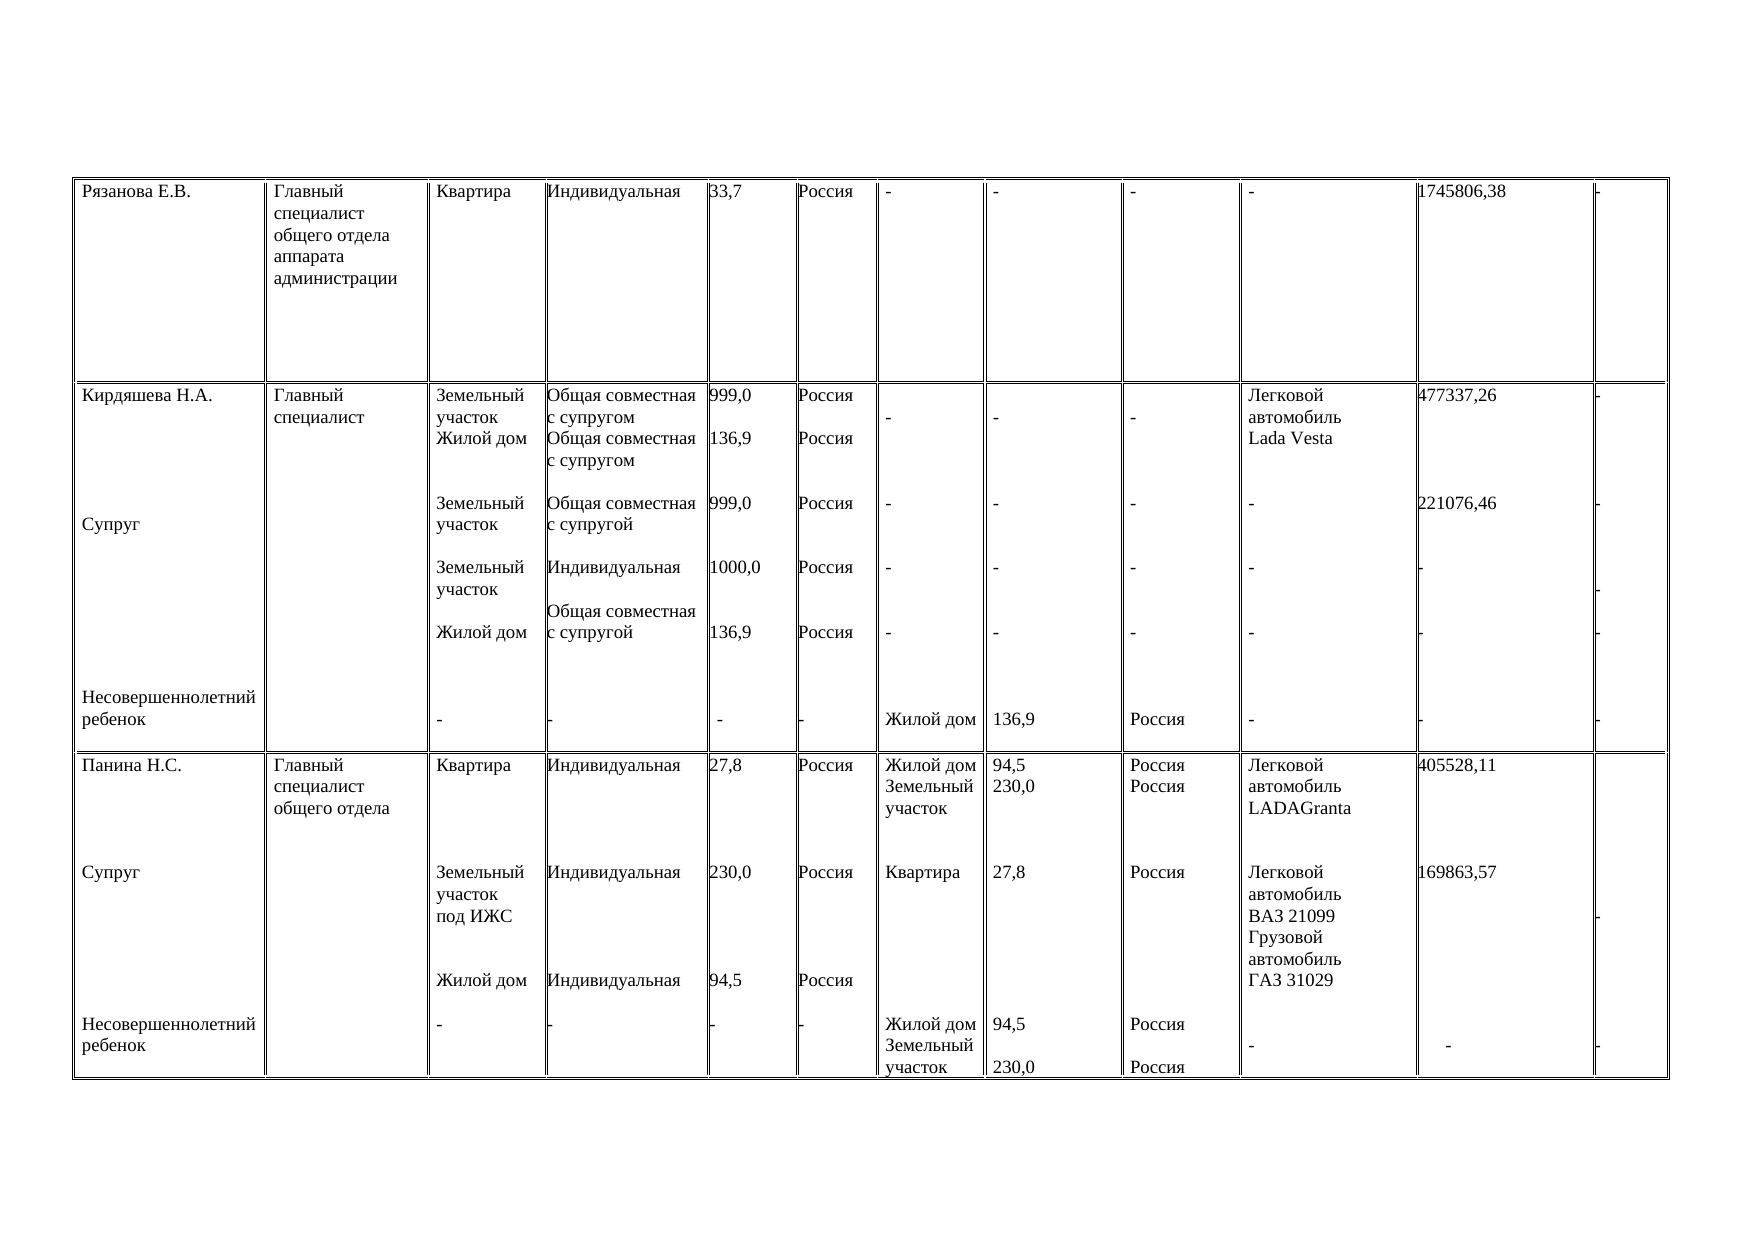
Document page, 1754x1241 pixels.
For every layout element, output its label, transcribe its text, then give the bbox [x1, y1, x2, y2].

table_cell 999,0 136,9 999,0 1000,0 136,9 - [710, 384, 796, 751]
table_cell Индивидуальная Индивидуальная Индивидуальная - [546, 751, 709, 1077]
table_cell - [1122, 180, 1240, 381]
table_cell - [1240, 180, 1417, 381]
table_cell Кирдяшева Н.А. Супруг Несовершеннолетний ребенок [75, 381, 264, 751]
table_cell Главный специалист общего отдела [266, 754, 428, 1077]
table_cell - - [1595, 751, 1667, 1077]
table_cell Земельный участок Жилой дом Земельный участок Земельный участок Жилой дом - [430, 384, 545, 751]
table_cell Россия Россия Россия Россия Россия - [799, 384, 876, 751]
table_cell 477337,26 221076,46 - - - [1419, 384, 1593, 751]
table_cell 27,8 230,0 94,5 - [709, 754, 797, 1077]
table_cell - - - - Россия [1124, 384, 1239, 751]
table_cell Россия [798, 180, 877, 381]
table_cell Легковой автомобиль Lada Vesta - - - - [1242, 384, 1416, 751]
table_cell 405528,11 169863,57 - [1418, 751, 1595, 1077]
table_cell - [877, 178, 985, 381]
table_cell Россия Россия Россия Россия Россия [1122, 754, 1240, 1077]
table_cell - - - - Жилой дом [879, 384, 983, 751]
table_cell Панина Н.С. Супруг Несовершеннолетний ребенок [75, 751, 266, 1077]
table_cell Рязанова Е.В. [74, 178, 266, 381]
table_cell - [1595, 180, 1667, 381]
table_cell Легковой автомобиль LADAGranta Легковой автомобиль ВАЗ 21099 Грузовой автомобиль ГАЗ 31029 - [1240, 754, 1417, 1077]
table_cell Квартира Земельный участок под ИЖС Жилой дом - [428, 754, 546, 1077]
table_cell 94,5 230,0 27,8 94,5 230,0 [985, 754, 1122, 1077]
table_cell 33,7 [709, 180, 797, 381]
table_cell Главный специалист общего отдела аппарата администрации [266, 180, 428, 381]
table_cell Квартира [428, 180, 546, 381]
table_cell - [985, 180, 1122, 381]
table_cell 1745806,38 [1418, 178, 1595, 381]
table_cell Общая совместная с супругом Общая совместная с супругом Общая совместная с супругой Индивидуальная Общая совместная с супругой - [548, 384, 707, 751]
table_cell - - - - - [1596, 381, 1667, 751]
table_cell - - - - 136,9 [987, 384, 1121, 751]
table_cell Индивидуальная [546, 178, 709, 381]
table_cell Жилой дом Земельный участок Квартира Жилой дом Земельный участок [877, 751, 985, 1077]
table_cell Россия Россия Россия - [798, 754, 877, 1077]
table_cell Главный специалист [267, 384, 427, 751]
